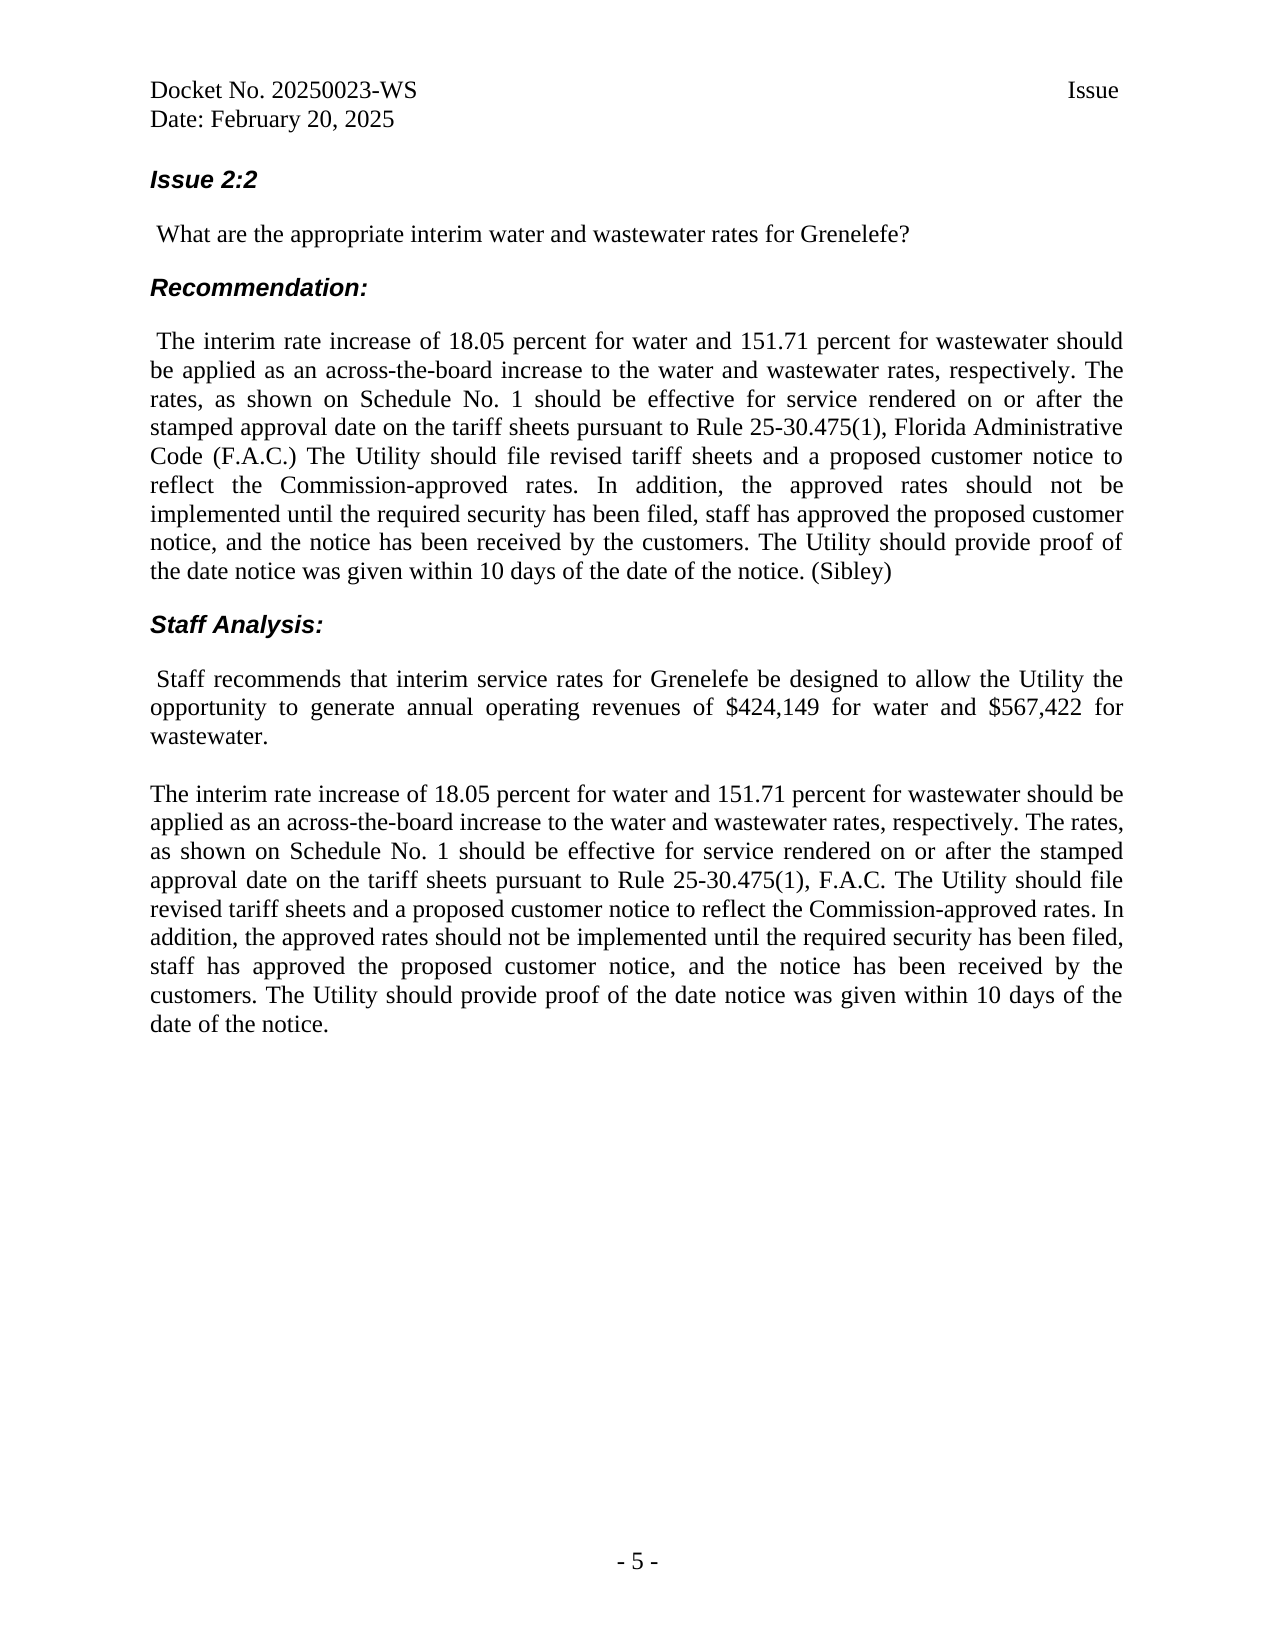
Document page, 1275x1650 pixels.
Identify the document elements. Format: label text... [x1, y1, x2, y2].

text The interim rate increase of 18.05 percent for water and 151.71 percent for wastewater should be applied as an across-the-board increase to the water and wastewater rates, respectively. The rates, as shown on Schedule No. 1 should be effective for service rendered on or after the stamped approval date on the tariff sheets pursuant to Rule 25-30.475(1), F.A.C. The Utility should file revised tariff sheets and a proposed customer notice to reflect the Commission-approved rates. In addition, the approved rates should not be implemented until the required security has been filed, staff has approved the proposed customer notice, and the notice has been received by the customers. The Utility should provide proof of the date notice was given within 10 days of the date of the notice. [150, 779, 1125, 1037]
subtitle Recommendation: [150, 272, 1125, 301]
text What are the appropriate interim water and wastewater rates for Grenelefe? [150, 219, 1125, 247]
text Staff recommends that interim service rates for Grenelefe be designed to allow the Utility the opportunity to generate annual operating revenues of $424,149 for water and $567,422 for wastewater. [150, 664, 1125, 750]
text The interim rate increase of 18.05 percent for water and 151.71 percent for wastewater should be applied as an across-the-board increase to the water and wastewater rates, respectively. The rates, as shown on Schedule No. 1 should be effective for service rendered on or after the stamped approval date on the tariff sheets pursuant to Rule 25-30.475(1), Florida Administrative Code (F.A.C.) The Utility should file revised tariff sheets and a proposed customer notice to reflect the Commission-approved rates. In addition, the approved rates should not be implemented until the required security has been filed, staff has approved the proposed customer notice, and the notice has been received by the customers. The Utility should provide proof of the date notice was given within 10 days of the date of the notice. (Sibley) [150, 326, 1125, 585]
subtitle Staff Analysis: [150, 610, 1125, 639]
